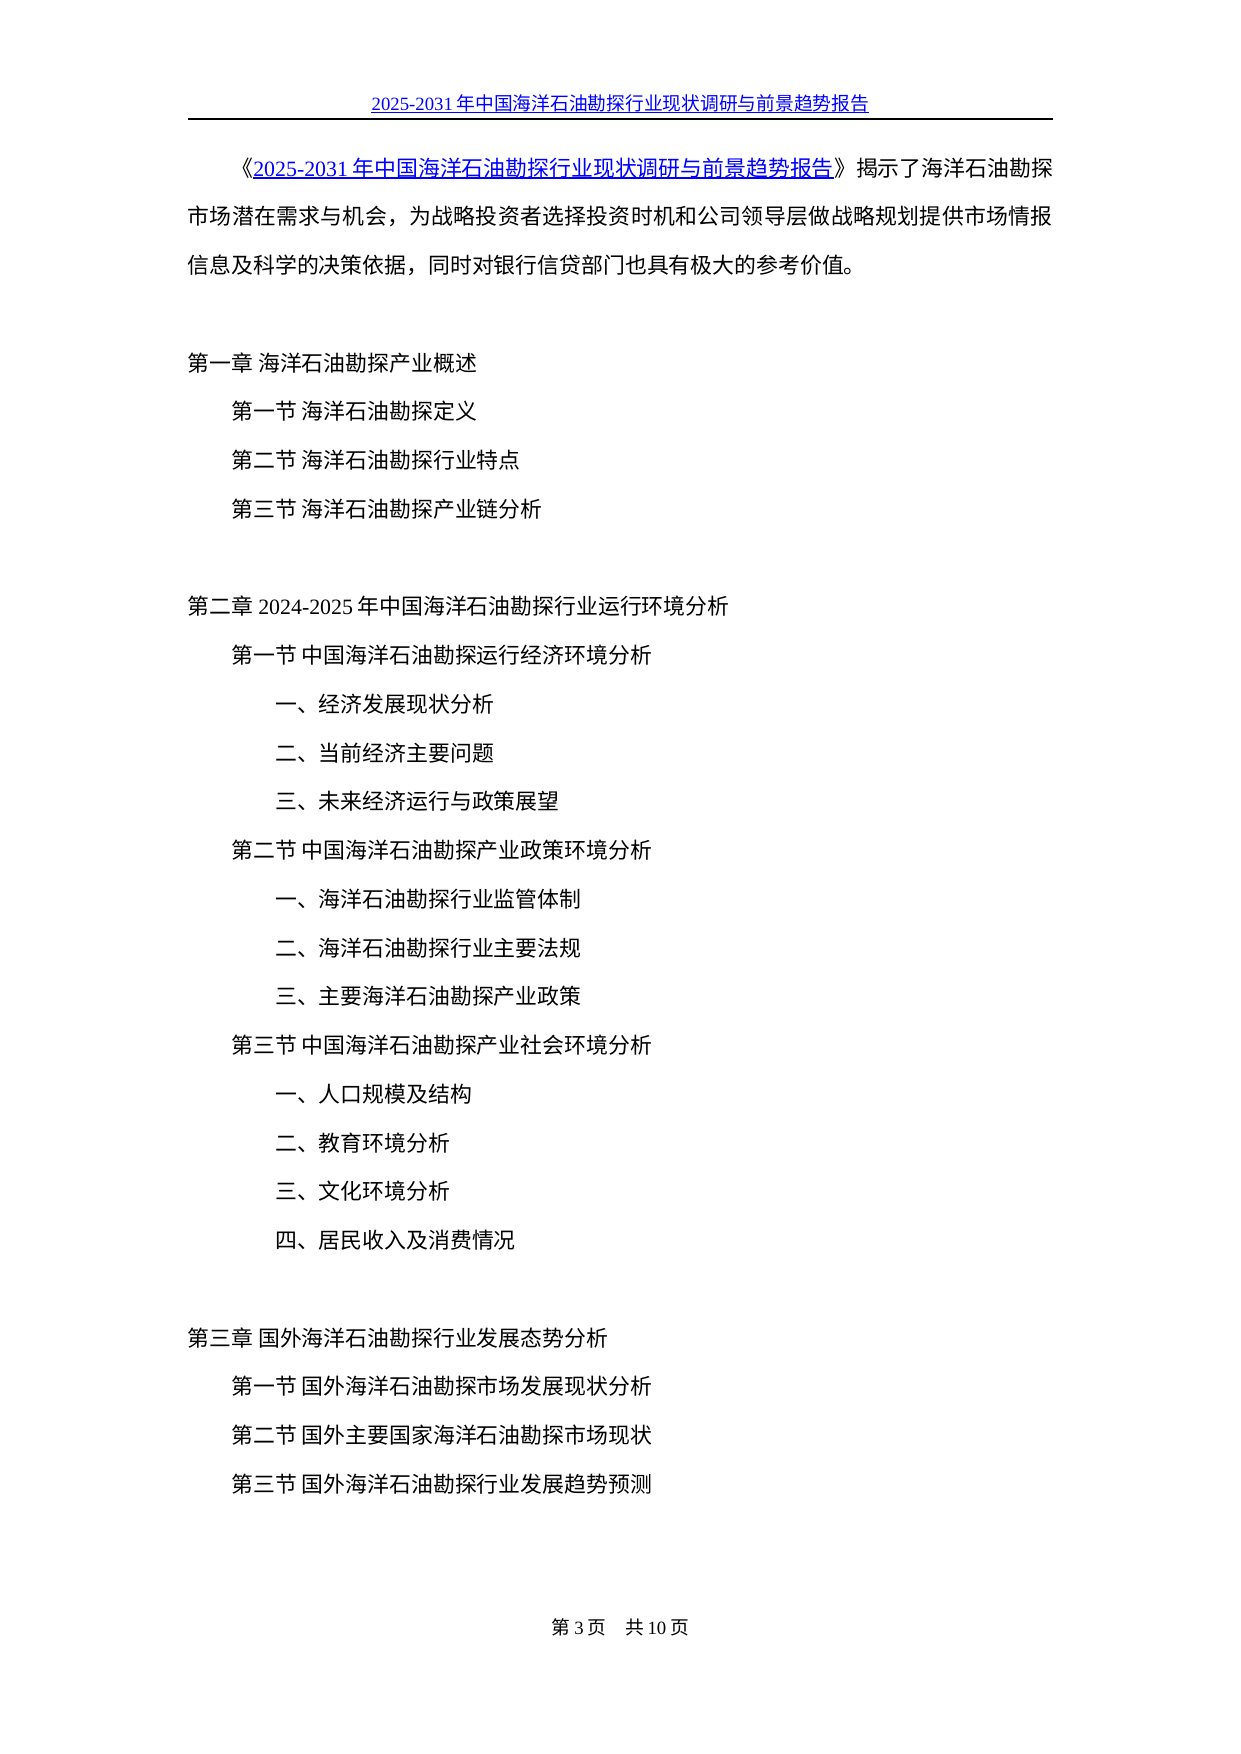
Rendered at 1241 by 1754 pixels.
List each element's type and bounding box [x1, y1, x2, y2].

text [187, 150, 1053, 1499]
